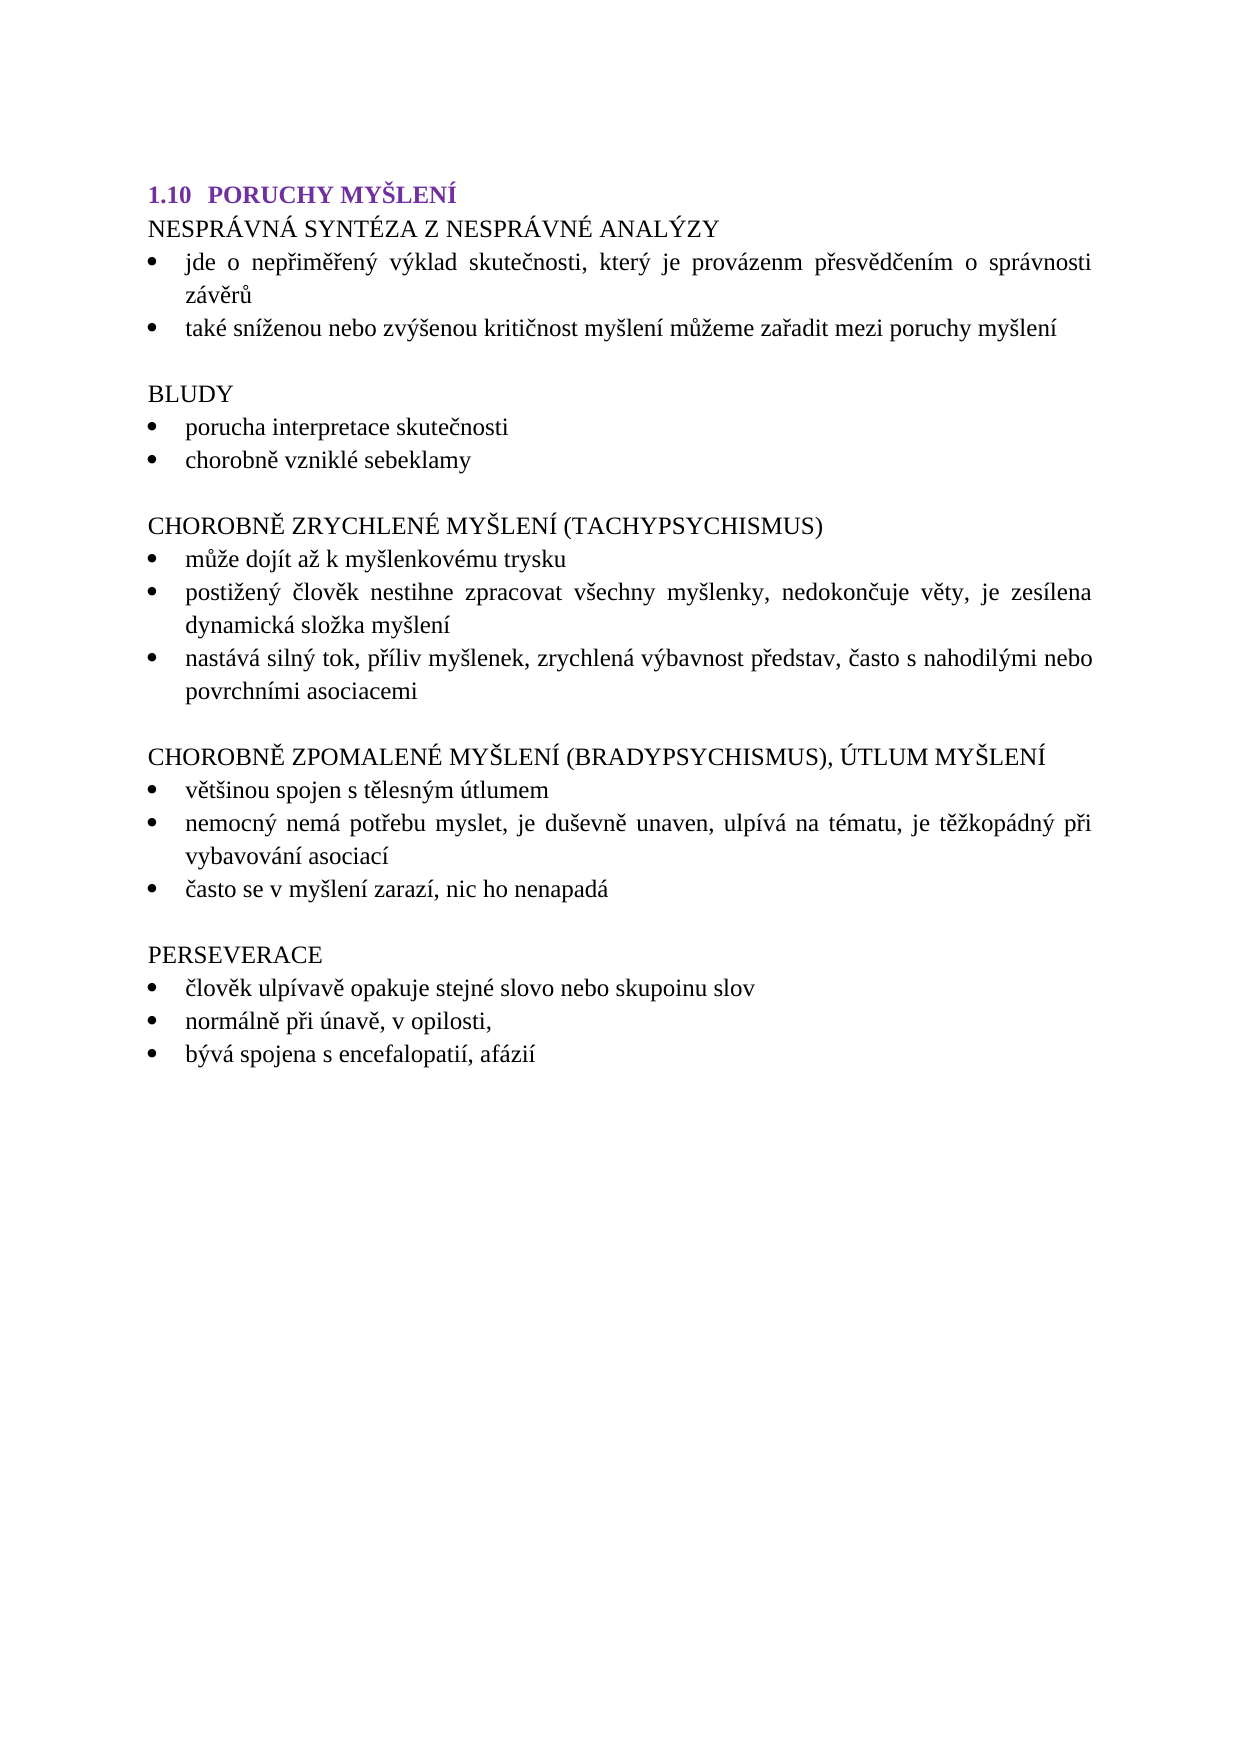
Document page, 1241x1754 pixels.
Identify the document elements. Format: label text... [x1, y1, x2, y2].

text CHOROBNĚ ZPOMALENÉ MYŠLENÍ (BRADYPSYCHISMUS), ÚTLUM MYŠLENÍ [148, 742, 1093, 771]
list nemocný nemá potřebu myslet, je duševně unaven, ulpívá na tématu, je těžkopádný při vybavování asociací [148, 808, 1093, 870]
list také sníženou nebo zvýšenou kritičnost myšlení můžeme zařadit mezi poruchy myšlení [148, 313, 1093, 341]
list jde o nepřiměřený výklad skutečnosti, který je provázenm přesvědčením o správnosti závěrů [148, 247, 1093, 308]
text NESPRÁVNÁ SYNTÉZA Z NESPRÁVNÉ ANALÝZY [148, 214, 1093, 242]
list člověk ulpívavě opakuje stejné slovo nebo skupoinu slov [148, 973, 1093, 1002]
list normálně při únavě, v opilosti, [148, 1006, 1093, 1035]
text CHOROBNĚ ZRYCHLENÉ MYŠLENÍ (TACHYPSYCHISMUS) [148, 511, 1093, 539]
list postižený člověk nestihne zpracovat všechny myšlenky, nedokončuje věty, je zesílena dynamická složka myšlení [148, 577, 1093, 639]
list většinou spojen s tělesným útlumem [148, 775, 1093, 804]
list může dojít až k myšlenkovému trysku [148, 544, 1093, 573]
list chorobně vzniklé sebeklamy [148, 445, 1093, 473]
list často se v myšlení zarazí, nic ho nenapadá [148, 874, 1093, 903]
subtitle PORUCHY MYŠLENÍ [148, 181, 1093, 209]
list porucha interpretace skutečnosti [148, 412, 1093, 441]
text BLUDY [148, 379, 1093, 407]
list nastává silný tok, příliv myšlenek, zrychlená výbavnost představ, často s nahodilými nebo povrchními asociacemi [148, 643, 1093, 705]
text PERSEVERACE [148, 940, 1093, 969]
list bývá spojena s encefalopatií, afázií [148, 1039, 1093, 1068]
